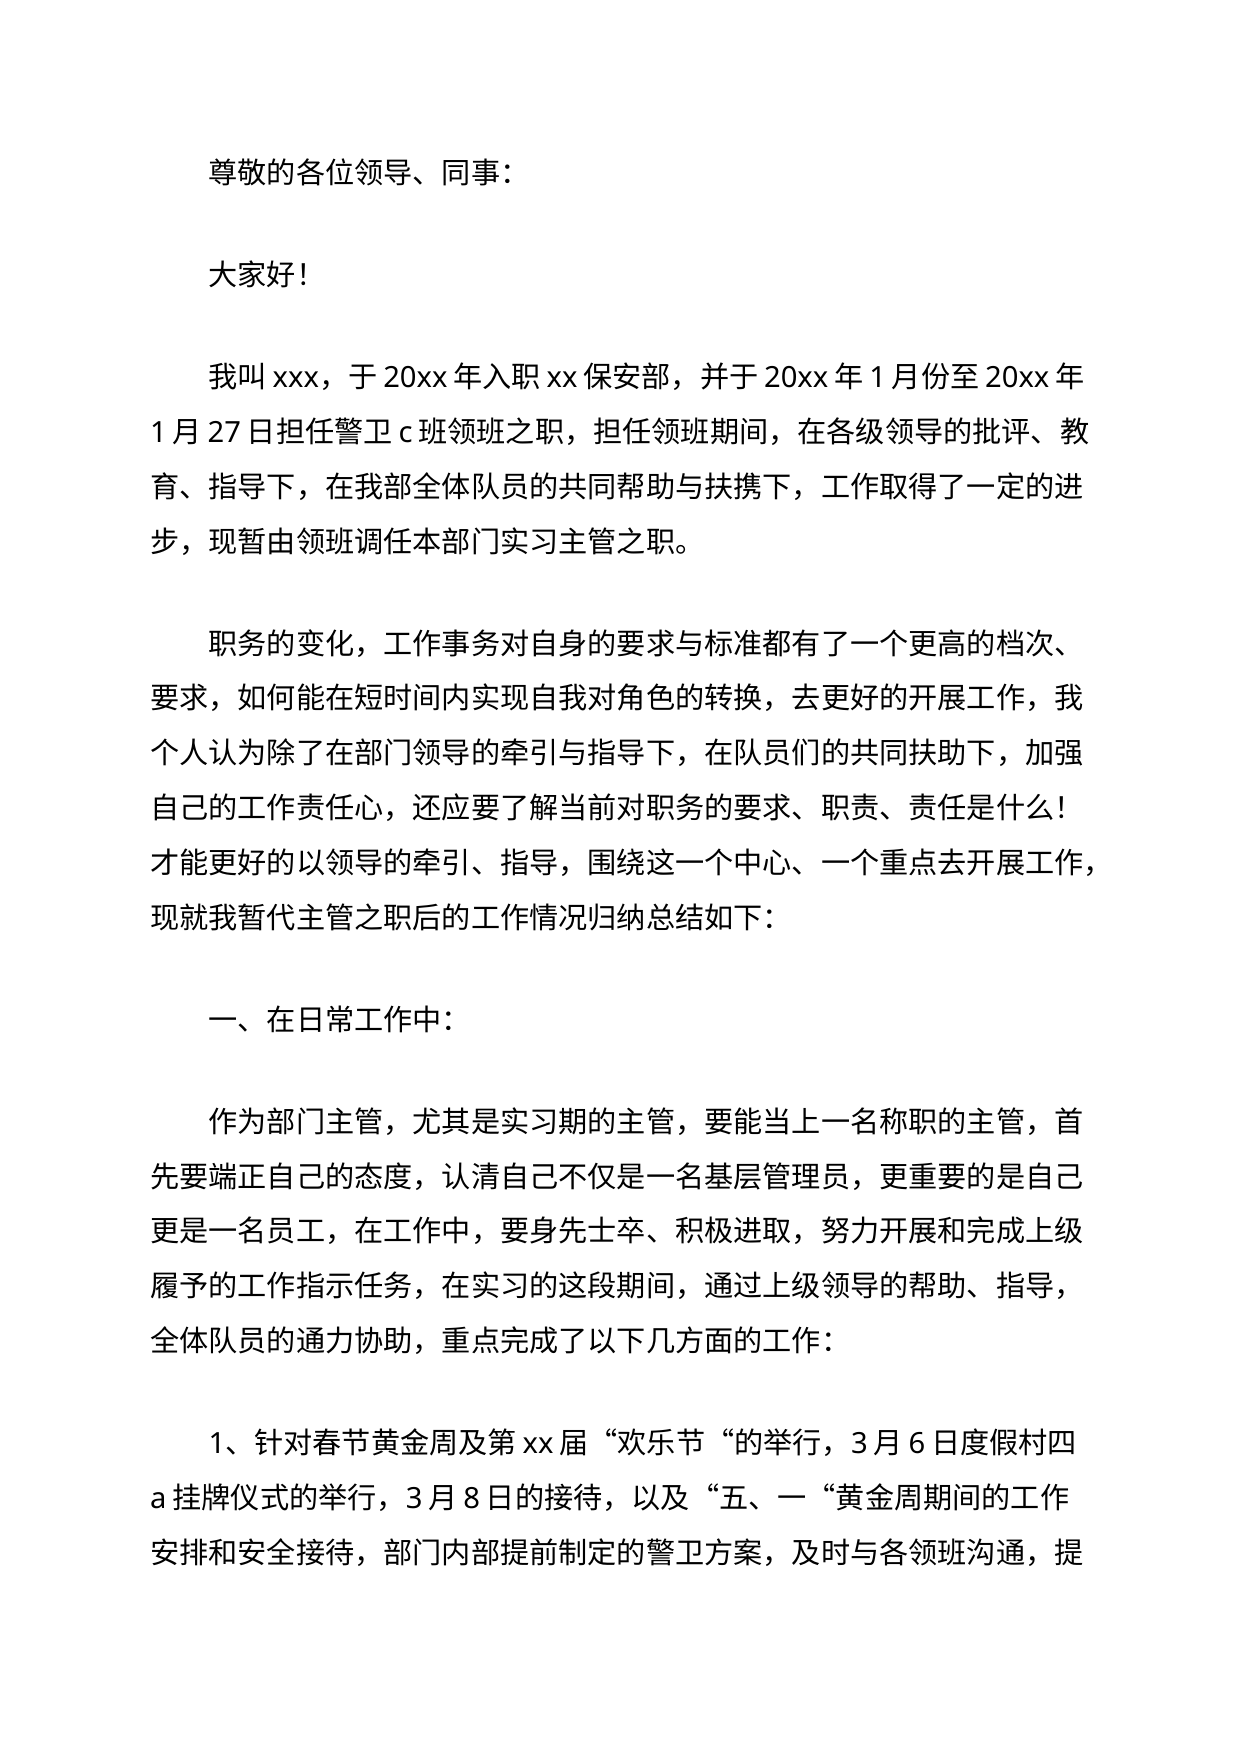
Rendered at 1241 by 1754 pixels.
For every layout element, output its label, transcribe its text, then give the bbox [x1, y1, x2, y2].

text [150, 1419, 1090, 1572]
text 我叫xxx，于20xx年入职xx保安部，并于20xx年1月份至20xx年1月27日担任警卫c班领班之职，担任领班期间，在各级领导的批评、教育、指导下，在我部全体队员的共同帮助与扶携下，工作取得了一定的进步，现暂由领班调任本部门实习主管之职。 [150, 353, 1090, 561]
text 大家好！ [150, 252, 1090, 294]
text 职务的变化，工作事务对自身的要求与标准都有了一个更高的档次、要求，如何能在短时间内实现自我对角色的转换，去更好的开展工作，我个人认为除了在部门领导的牵引与指导下，在队员们的共同扶助下，加强自己的工作责任心，还应要了解当前对职务的要求、职责、责任是什么！才能更好的以领导的牵引、指导，围绕这一个中心、一个重点去开展工作，现就我暂代主管之职后的工作情况归纳总结如下： [150, 620, 1090, 937]
text 一、在日常工作中： [150, 996, 1090, 1039]
text 作为部门主管，尤其是实习期的主管，要能当上一名称职的主管，首先要端正自己的态度，认清自己不仅是一名基层管理员，更重要的是自己更是一名员工，在工作中，要身先士卒、积极进取，努力开展和完成上级履予的工作指示任务，在实习的这段期间，通过上级领导的帮助、指导，全体队员的通力协助，重点完成了以下几方面的工作： [150, 1098, 1090, 1360]
text 尊敬的各位领导、同事： [150, 150, 1090, 192]
